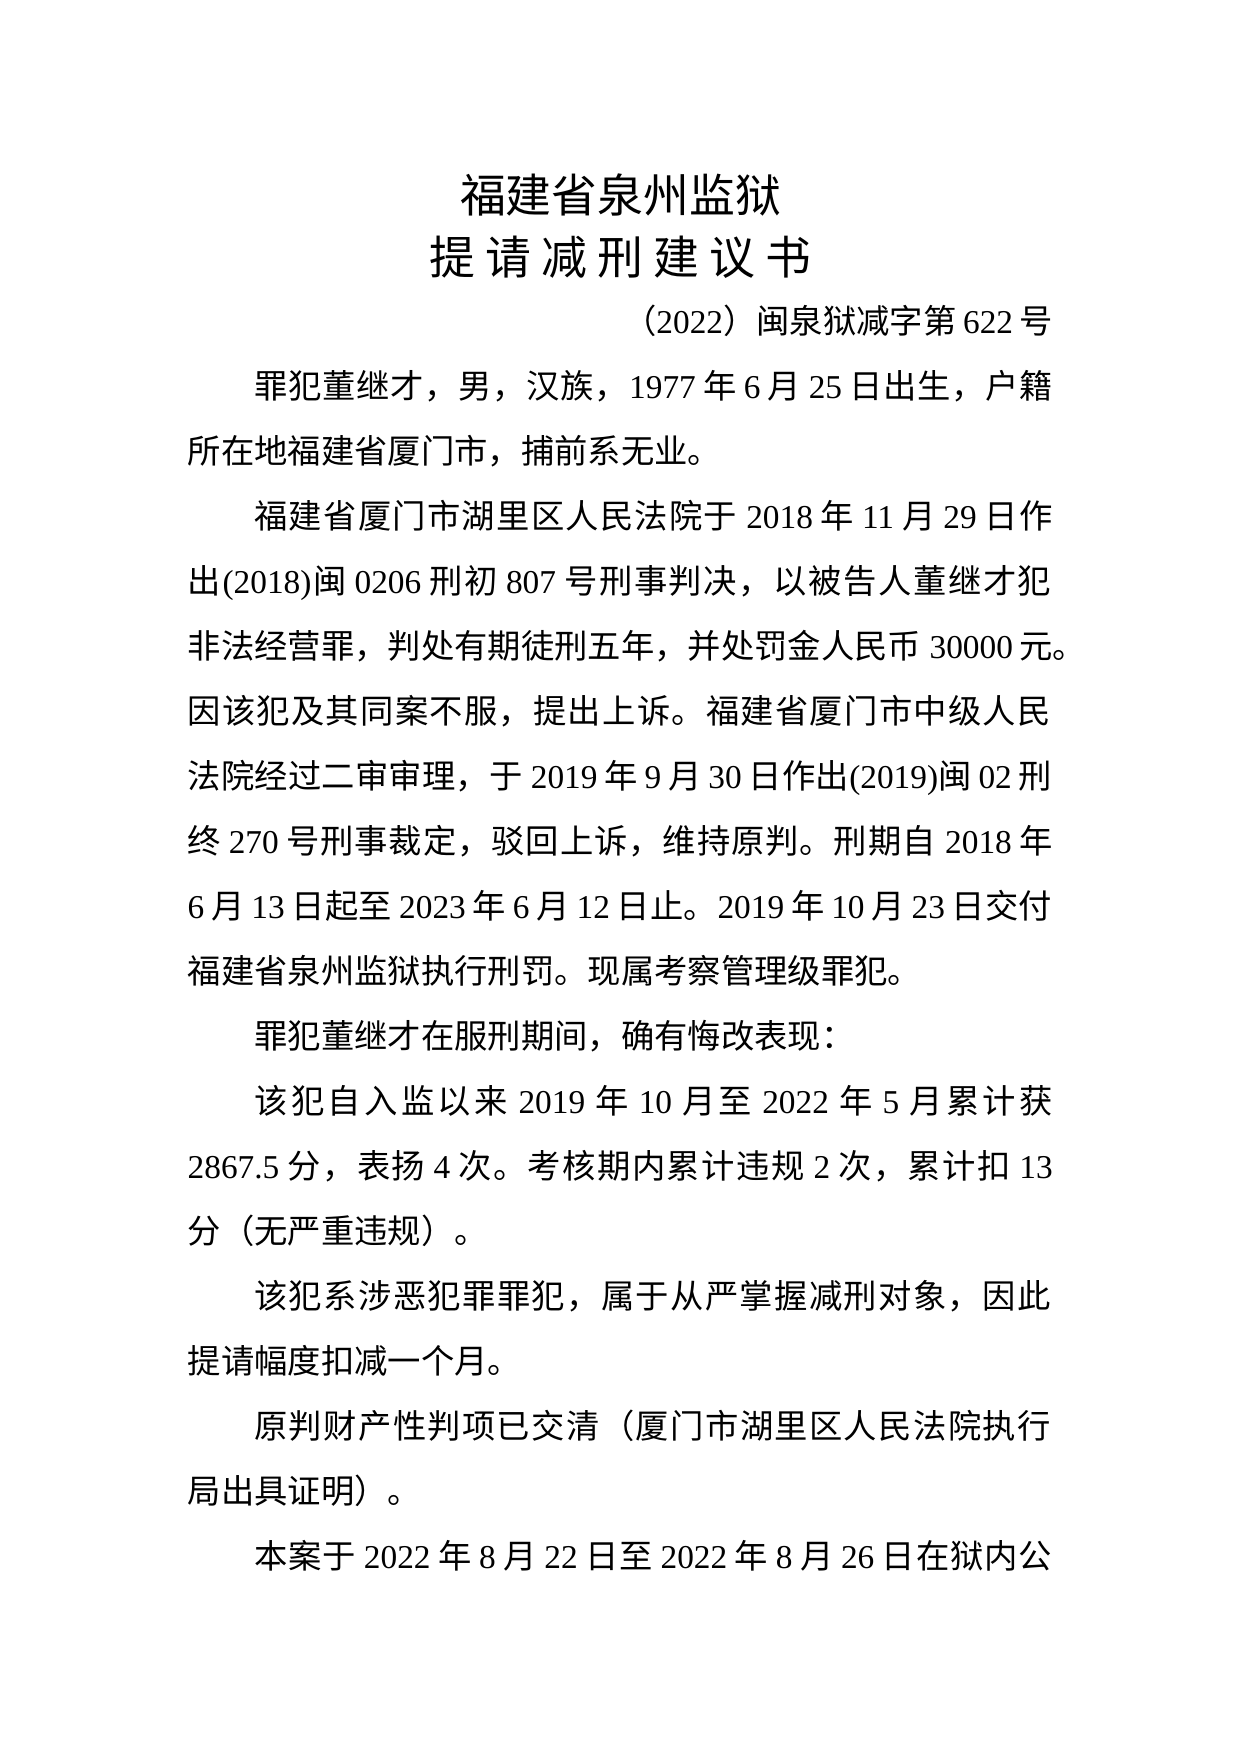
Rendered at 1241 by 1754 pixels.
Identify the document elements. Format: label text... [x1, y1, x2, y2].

text 该犯自入监以来2019年10月至2022年5月累计获2867.5分，表扬4次。考核期内累计违规2次，累计扣13分（无严重违规）。 [187, 1067, 1053, 1262]
text （2022）闽泉狱减字第622号 [187, 287, 1053, 352]
text 罪犯董继才在服刑期间，确有悔改表现： [187, 1002, 1053, 1067]
text 原判财产性判项已交清（厦门市湖里区人民法院执行局出具证明）。 [187, 1392, 1053, 1522]
text 该犯系涉恶犯罪罪犯，属于从严掌握减刑对象，因此提请幅度扣减一个月。 [187, 1262, 1053, 1392]
text 福建省厦门市湖里区人民法院于2018年11月29日作出(2018)闽0206刑初807号刑事判决，以被告人董继才犯非法经营罪，判处有期徒刑五年，并处罚金人民币30000元。因该犯及其同案不服，提出上诉。福建省厦门市中级人民法院经过二审审理，于2019年9月30日作出(2019)闽02刑终270号刑事裁定，驳回上诉，维持原判。刑期自2018年6月13日起至2023年6月12日止。2019年10月23日交付福建省泉州监狱执行刑罚。现属考察管理级罪犯。 [187, 482, 1053, 1002]
text 罪犯董继才，男，汉族，1977年6月25日出生，户籍所在地福建省厦门市，捕前系无业。 [187, 352, 1053, 482]
text 提 请 减 刑 建 议 书 [187, 224, 1053, 287]
text 福建省泉州监狱 [187, 162, 1053, 224]
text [187, 1522, 1053, 1587]
